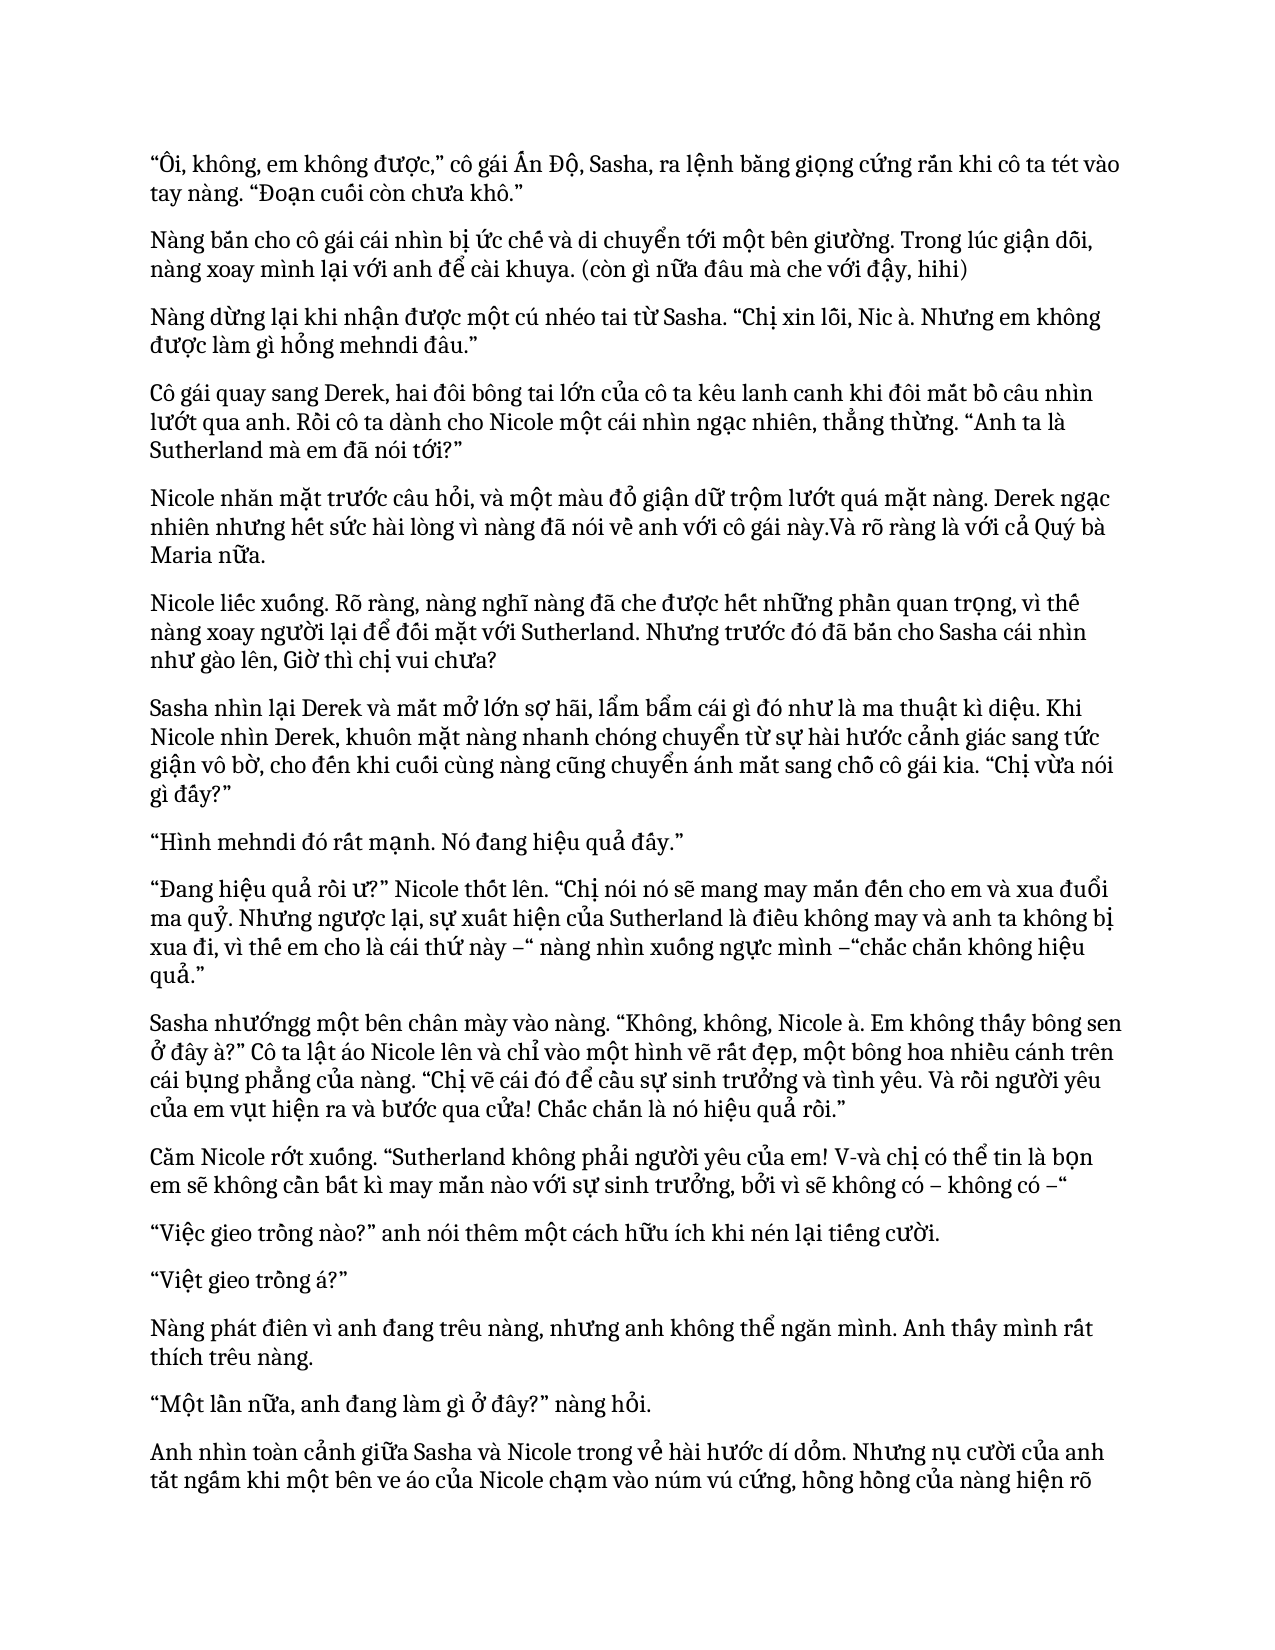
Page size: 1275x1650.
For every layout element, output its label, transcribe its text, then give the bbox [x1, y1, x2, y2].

text Cô gái quay sang Derek, hai đôi bông tai lớn của cô ta kêu lanh canh khi đôi mắt bồ câu nhìn lướt qua anh. Rồi cô ta dành cho Nicole một cái nhìn ngạc nhiên, thẳng thừng. “Anh ta là Sutherland mà em đã nói tới?” [150, 379, 1125, 465]
text “Một lần nữa, anh đang làm gì ở đây?” nàng hỏi. [150, 1390, 1125, 1419]
text “Việc gieo trồng nào?” anh nói thêm một cách hữu ích khi nén lại tiếng cười. [150, 1219, 1125, 1247]
text Nicole nhăn mặt trước câu hỏi, và một màu đỏ giận dữ trộm lướt quá mặt nàng. Derek ngạc nhiên nhưng hết sức hài lòng vì nàng đã nói về anh với cô gái này.Và rõ ràng là với cả Quý bà Maria nữa. [150, 484, 1125, 570]
text “Việt gieo trồng á?” [150, 1266, 1125, 1295]
text “Ôi, không, em không được,” cô gái Ấn Độ, Sasha, ra lệnh bằng giọng cứng rắn khi cô ta tét vào tay nàng. “Đoạn cuối còn chưa khô.” [150, 150, 1125, 207]
text Nicole liếc xuống. Rõ ràng, nàng nghĩ nàng đã che được hết những phần quan trọng, vì thế nàng xoay người lại để đối mặt với Sutherland. Nhưng trước đó đã bắn cho Sasha cái nhìn như gào lên, Giờ thì chị vui chưa? [150, 589, 1125, 675]
text “Đang hiệu quả rồi ư?” Nicole thốt lên. “Chị nói nó sẽ mang may mắn đến cho em và xua đuổi ma quỷ. Nhưng ngược lại, sự xuất hiện của Sutherland là điều không may và anh ta không bị xua đi, vì thế em cho là cái thứ này –“ nàng nhìn xuống ngực mình –“chắc chắn không hiệu quả.” [150, 875, 1125, 990]
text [150, 1437, 1125, 1495]
text Sasha nhướngg một bên chân mày vào nàng. “Không, không, Nicole à. Em không thấy bông sen ở đây à?” Cô ta lật áo Nicole lên và chỉ vào một hình vẽ rất đẹp, một bông hoa nhiều cánh trên cái bụng phẳng của nàng. “Chị vẽ cái đó để cầu sự sinh trưởng và tình yêu. Và rồi người yêu của em vụt hiện ra và bước qua cửa! Chắc chắn là nó hiệu quả rồi.” [150, 1009, 1125, 1124]
text Nàng dừng lại khi nhận được một cú nhéo tai từ Sasha. “Chị xin lỗi, Nic à. Nhưng em không được làm gì hỏng mehndi đâu.” [150, 302, 1125, 360]
text Sasha nhìn lại Derek và mắt mở lớn sợ hãi, lẩm bẩm cái gì đó như là ma thuật kì diệu. Khi Nicole nhìn Derek, khuôn mặt nàng nhanh chóng chuyển từ sự hài hước cảnh giác sang tức giận vô bờ, cho đến khi cuối cùng nàng cũng chuyển ánh mắt sang chỗ cô gái kia. “Chị vừa nói gì đấy?” [150, 694, 1125, 809]
text Nàng phát điên vì anh đang trêu nàng, nhưng anh không thể ngăn mình. Anh thấy mình rất thích trêu nàng. [150, 1314, 1125, 1371]
text Cằm Nicole rớt xuống. “Sutherland không phải người yêu của em! V-và chị có thể tin là bọn em sẽ không cần bất kì may mắn nào với sự sinh trưởng, bởi vì sẽ không có – không có –“ [150, 1142, 1125, 1200]
text “Hình mehndi đó rất mạnh. Nó đang hiệu quả đấy.” [150, 827, 1125, 856]
text Nàng bắn cho cô gái cái nhìn bị ức chế và di chuyển tới một bên giường. Trong lúc giận dỗi, nàng xoay mình lại với anh để cài khuya. (còn gì nữa đâu mà che với đậy, hihi) [150, 226, 1125, 284]
